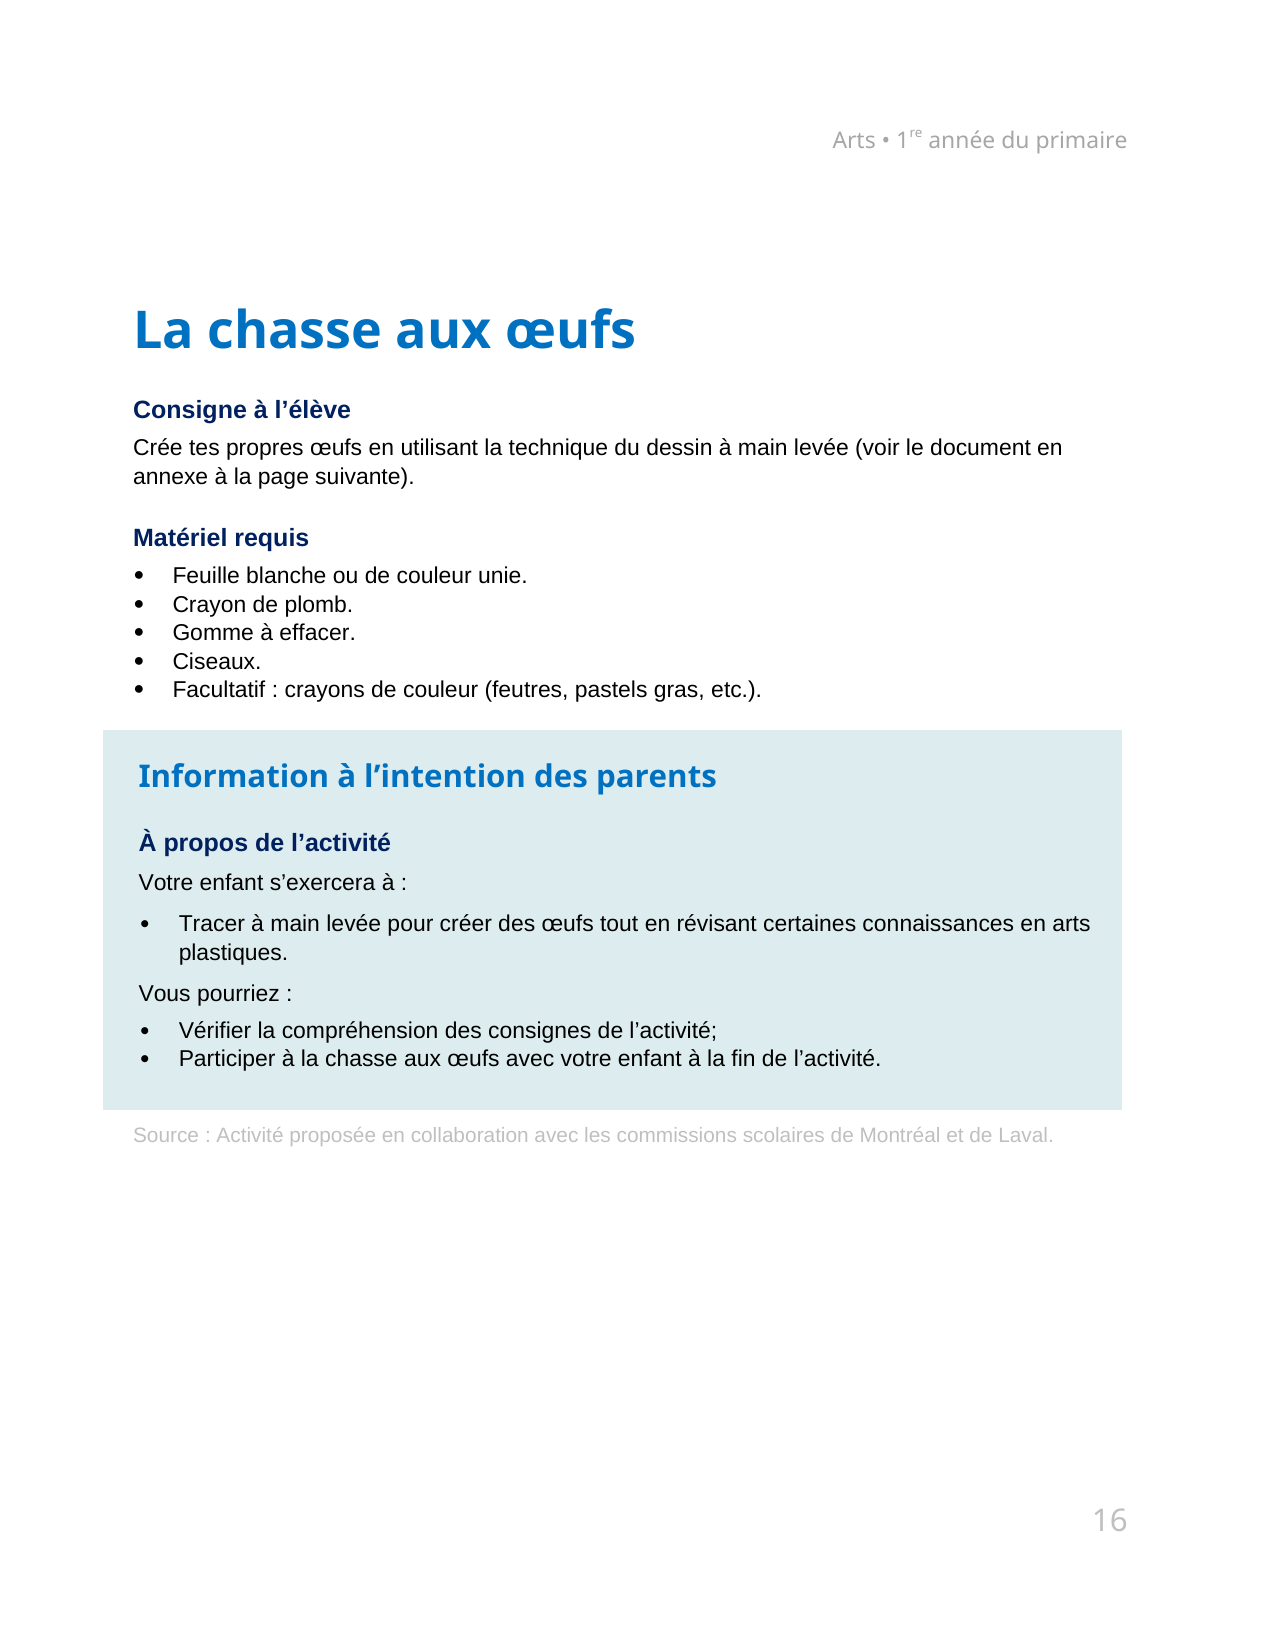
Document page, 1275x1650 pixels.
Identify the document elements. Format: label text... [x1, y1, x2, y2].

text Consigne à l’élève [133, 395, 1048, 423]
text Matériel requis [133, 523, 1048, 552]
text La chasse aux œufs [133, 293, 1127, 363]
text Crée tes propres œufs en utilisant la technique du dessin à main levée (voir le document en annexe à la page suivante). [133, 434, 1122, 489]
list Facultatif : crayons de couleur (feutres, pastels gras, etc.). [135, 676, 1122, 702]
list Ciseaux. [135, 648, 1127, 674]
list Crayon de plomb. [135, 591, 1127, 617]
table_header Information à l’intention des parents À propos de l’activité Votre enfant s’exercera à : Tracer à main levée pour créer des œufs tout en révisant certaines connaissances en arts plastiques. Vous pourriez : Vérifier la compréhension des consignes de l’activité; Participer à la chasse aux œufs avec votre enfant à la fin de l’activité. [103, 730, 1122, 1110]
list Feuille blanche ou de couleur unie. [135, 562, 1127, 589]
list Gomme à effacer. [135, 619, 1127, 646]
text Source : Activité proposée en collaboration avec les commissions scolaires de Montréal et de Laval. [133, 1122, 1127, 1146]
